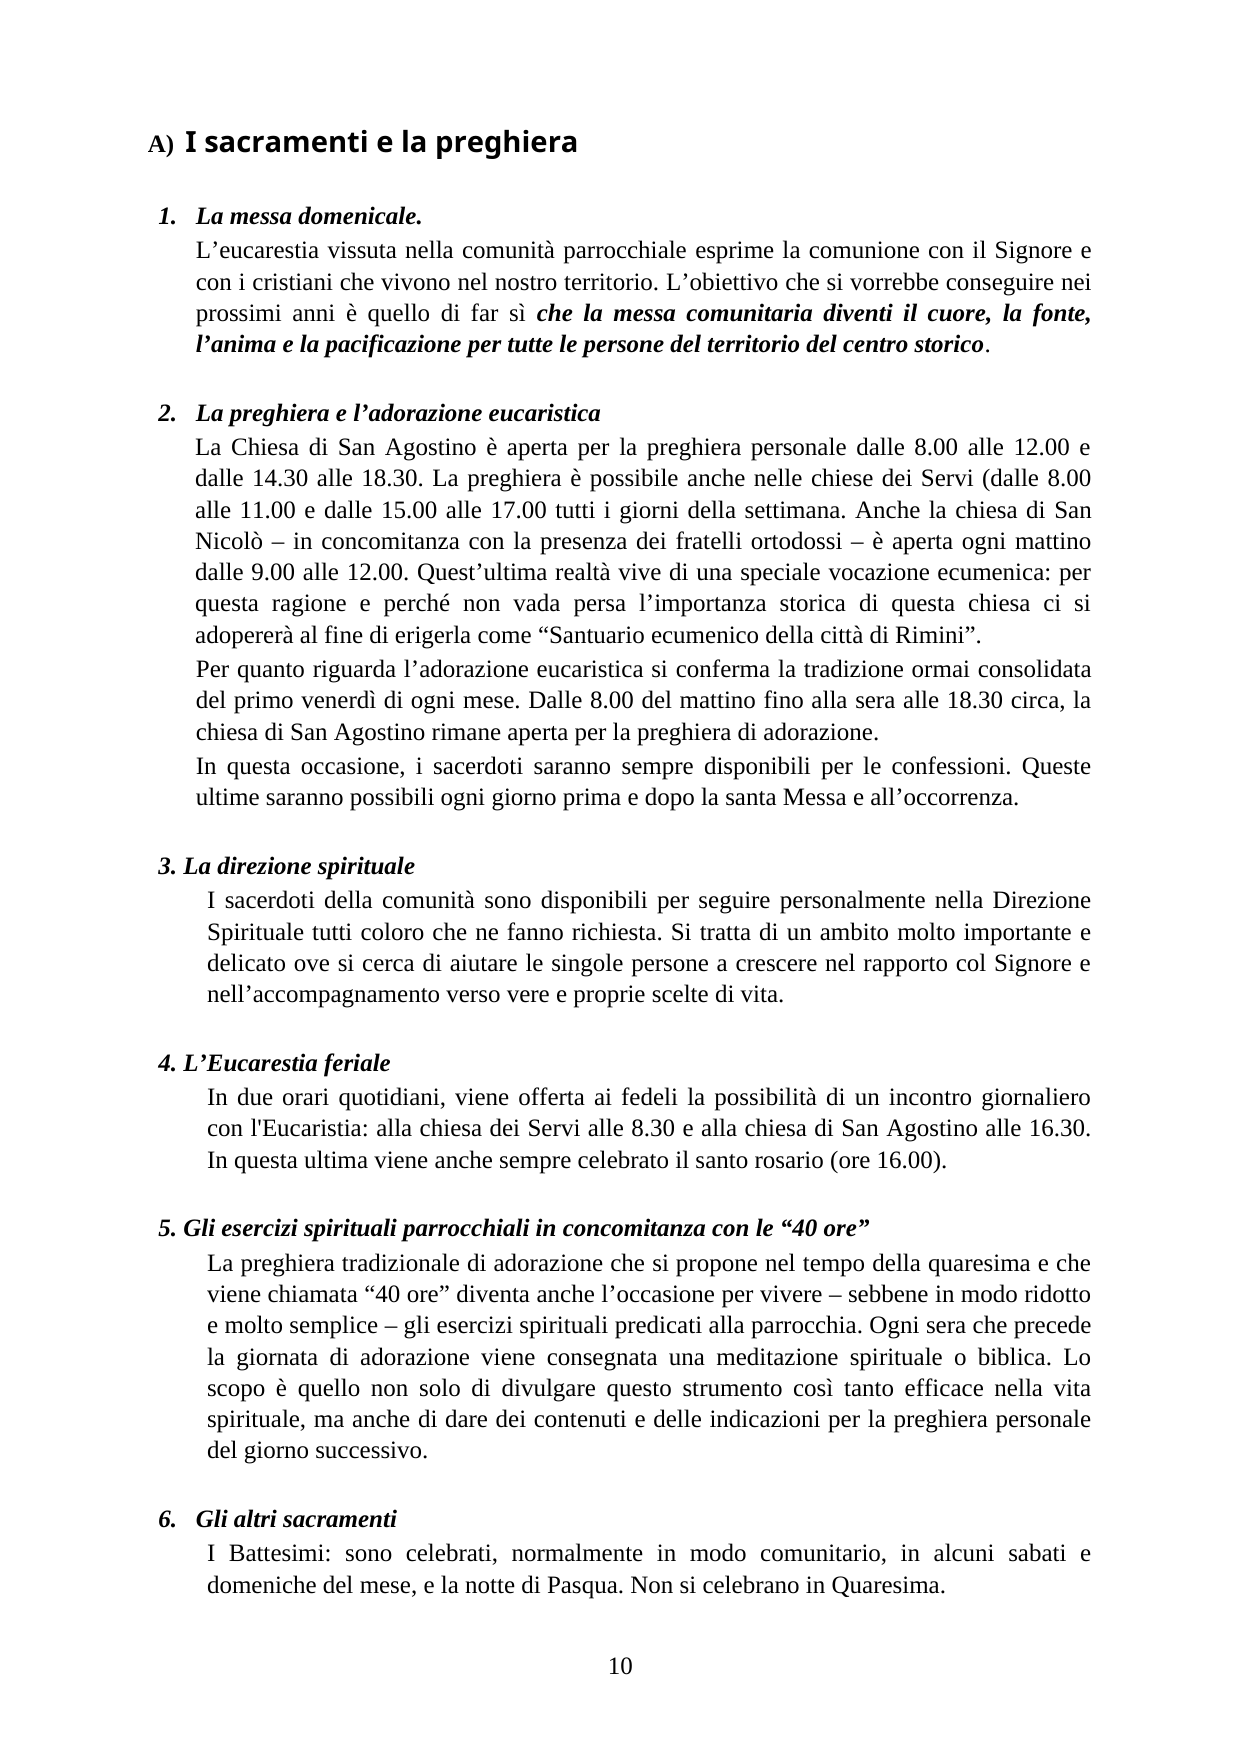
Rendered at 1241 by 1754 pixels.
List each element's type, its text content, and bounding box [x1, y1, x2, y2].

list La preghiera e l’adorazione eucaristica [158, 395, 1092, 427]
text Per quanto riguarda l’adorazione eucaristica si conferma la tradizione ormai consolidata del primo venerdì di ogni mese. Dalle 8.00 del mattino fino alla sera alle 18.30 circa, la chiesa di San Agostino rimane aperta per la preghiera di adorazione. [196, 652, 1092, 745]
text 5. Gli esercizi spirituali parrocchiali in concomitanza con le “40 ore” [158, 1211, 1092, 1242]
text 4. L’Eucarestia feriale [158, 1045, 1092, 1077]
text I sacerdoti della comunità sono disponibili per seguire personalmente nella Direzione Spirituale tutti coloro che ne fanno richiesta. Si tratta di un ambito molto importante e delicato ove si cerca di aiutare le singole persone a crescere nel rapporto col Signore e nell’accompagnamento verso vere e proprie scelte di vita. [207, 883, 1092, 1008]
text La Chiesa di San Agostino è aperta per la preghiera personale dalle 8.00 alle 12.00 e dalle 14.30 alle 18.30. La preghiera è possibile anche nelle chiese dei Servi (dalle 8.00 alle 11.00 e dalle 15.00 alle 17.00 tutti i giorni della settimana. Anche la chiesa di San Nicolò – in concomitanza con la presenza dei fratelli ortodossi – è aperta ogni mattino dalle 9.00 alle 12.00. Quest’ultima realtà vive di una speciale vocazione ecumenica: per questa ragione e perché non vada persa l’importanza storica di questa chiesa ci si adopererà al fine di erigerla come “Santuario ecumenico della città di Rimini”. [195, 430, 1092, 648]
list I sacramenti e la preghiera [148, 121, 1092, 161]
text 3. La direzione spirituale [158, 848, 1092, 880]
text In due orari quotidiani, viene offerta ai fedeli la possibilità di un incontro giornaliero con l'Eucaristia: alla chiesa dei Servi alle 8.30 e alla chiesa di San Agostino alle 16.30. In questa ultima viene anche sempre celebrato il santo rosario (ore 16.00). [207, 1080, 1092, 1173]
list La messa domenicale. [158, 198, 1092, 230]
text I Battesimi: sono celebrati, normalmente in modo comunitario, in alcuni sabati e domeniche del mese, e la notte di Pasqua. Non si celebrano in Quaresima. [207, 1536, 1092, 1598]
list Gli altri sacramenti [158, 1502, 1092, 1533]
text In questa occasione, i sacerdoti saranno sempre disponibili per le confessioni. Queste ultime saranno possibili ogni giorno prima e dopo la santa Messa e all’occorrenza. [196, 748, 1092, 811]
text L’eucarestia vissuta nella comunità parrocchiale esprime la comunione con il Signore e con i cristiani che vivono nel nostro territorio. L’obiettivo che si vorrebbe conseguire nei prossimi anni è quello di far sì che la messa comunitaria diventi il cuore, la fonte, l’anima e la pacificazione per tutte le persone del territorio del centro storico. [196, 233, 1092, 358]
text La preghiera tradizionale di adorazione che si propone nel tempo della quaresima e che viene chiamata “40 ore” diventa anche l’occasione per vivere – sebbene in modo ridotto e molto semplice – gli esercizi spirituali predicati alla parrocchia. Ogni sera che precede la giornata di adorazione viene consegnata una meditazione spirituale o biblica. Lo scopo è quello non solo di divulgare questo strumento così tanto efficace nella vita spirituale, ma anche di dare dei contenuti e delle indicazioni per la preghiera personale del giorno successivo. [207, 1245, 1092, 1464]
